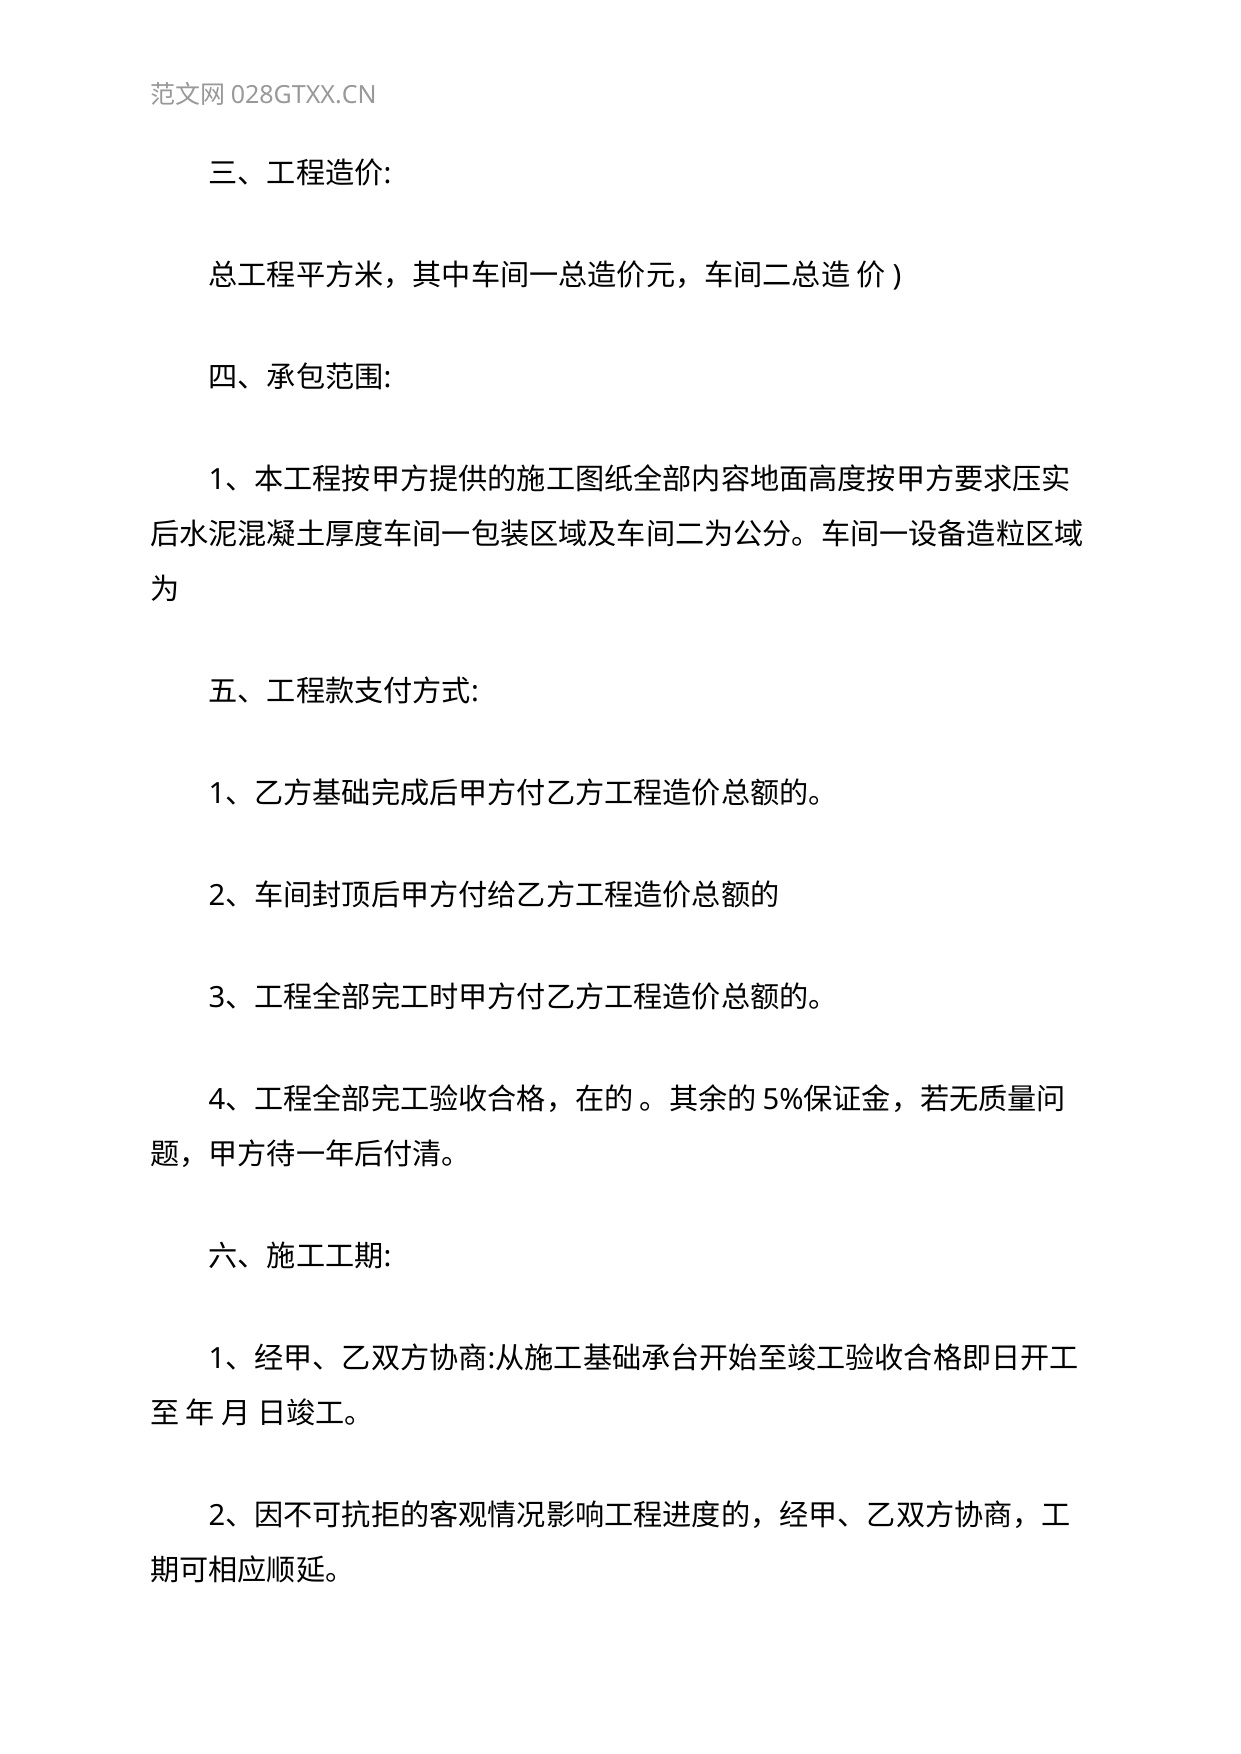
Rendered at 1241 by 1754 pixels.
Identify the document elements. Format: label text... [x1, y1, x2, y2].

text 3、工程全部完工时甲方付乙方工程造价总额的。 [150, 973, 1090, 1016]
text 三、工程造价: [150, 150, 1090, 192]
text 1、经甲、乙双方协商:从施工基础承台开始至竣工验收合格即日开工至 年 月 日竣工。 [150, 1334, 1090, 1432]
text 1、乙方基础完成后甲方付乙方工程造价总额的。 [150, 769, 1090, 812]
text 四、承包范围: [150, 354, 1090, 396]
text 总工程平方米，其中车间一总造价元，车间二总造 价 ) [150, 252, 1090, 294]
text 2、车间封顶后甲方付给乙方工程造价总额的 [150, 872, 1090, 914]
text 4、工程全部完工验收合格，在的 。其余的5%保证金，若无质量问题，甲方待一年后付清。 [150, 1076, 1090, 1173]
text 1、本工程按甲方提供的施工图纸全部内容地面高度按甲方要求压实后水泥混凝土厚度车间一包装区域及车间二为公分。车间一设备造粒区域为 [150, 456, 1090, 608]
text 2、因不可抗拒的客观情况影响工程进度的，经甲、乙双方协商，工期可相应顺延。 [150, 1491, 1090, 1588]
text 六、施工工期: [150, 1232, 1090, 1275]
text 五、工程款支付方式: [150, 668, 1090, 710]
